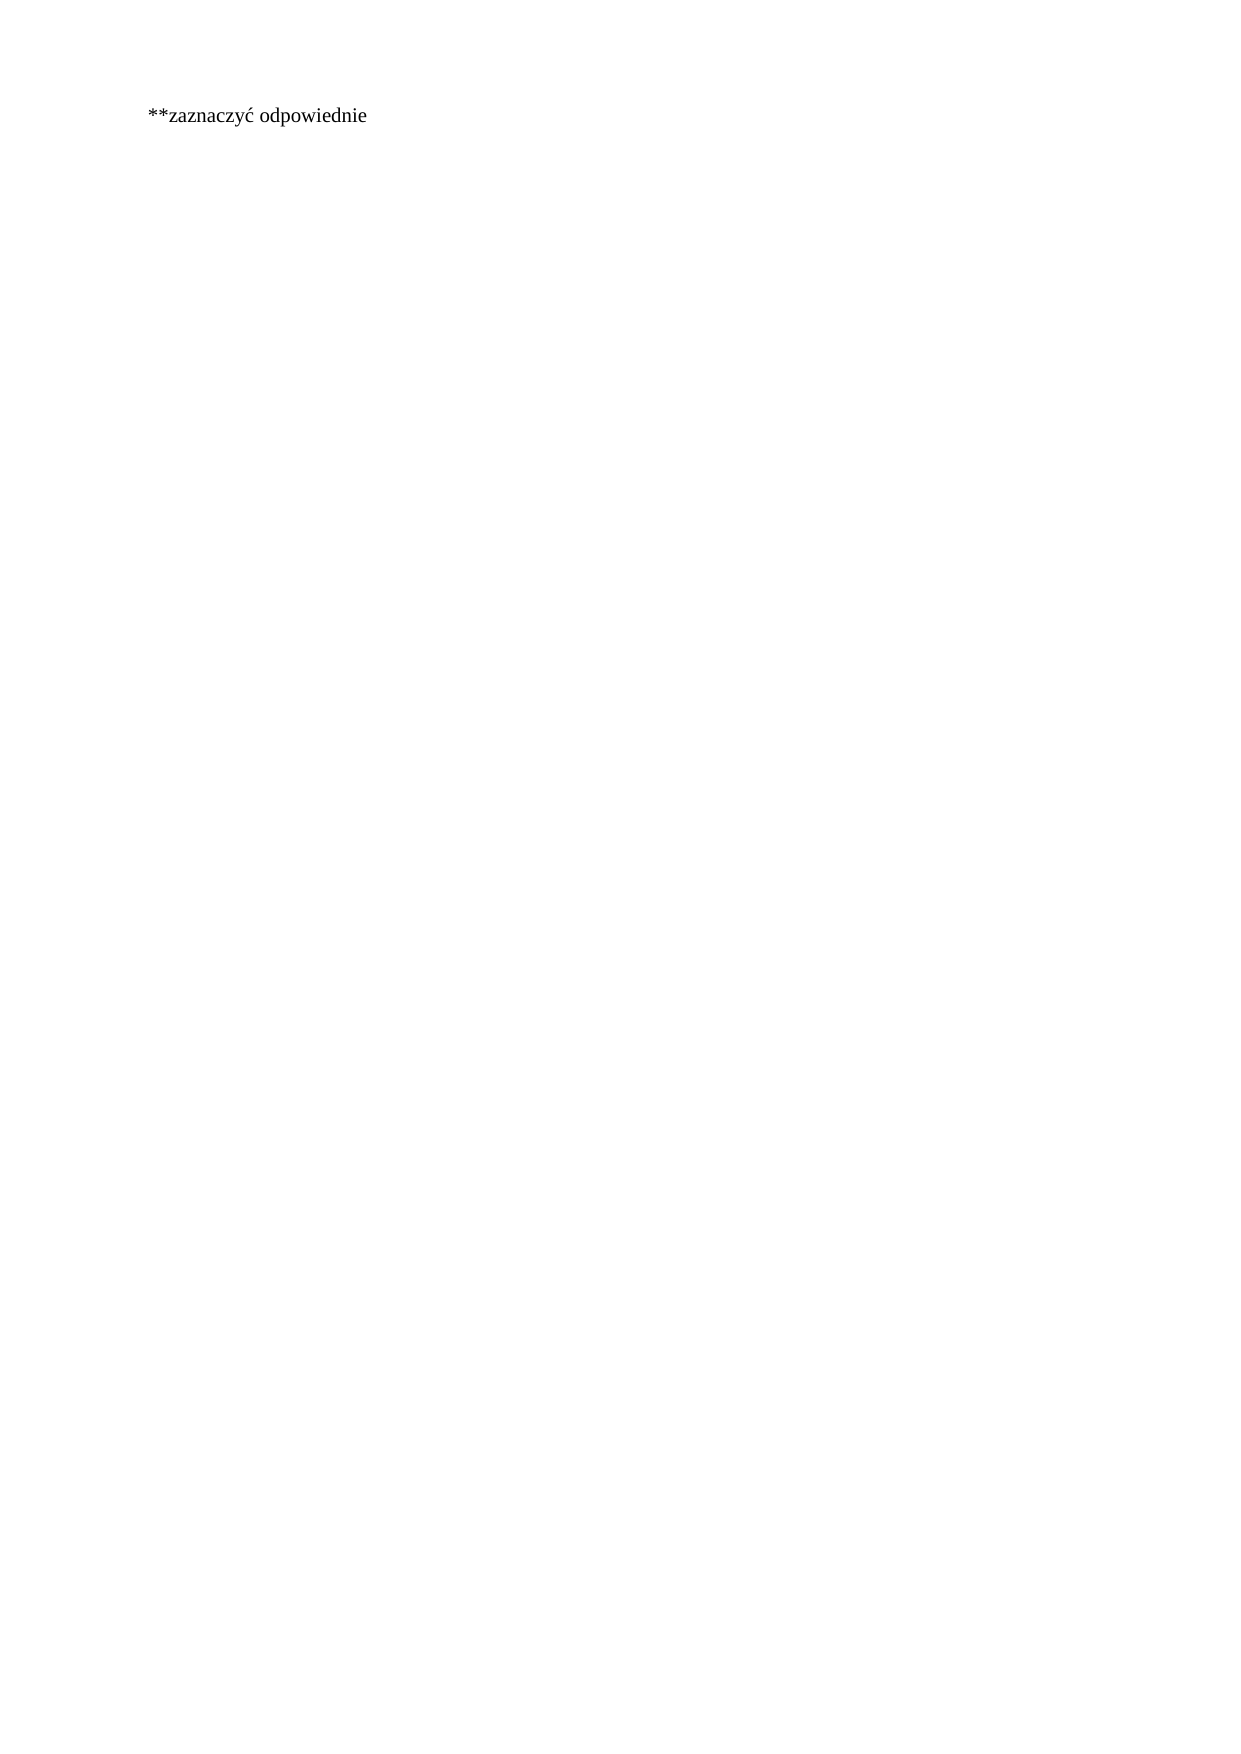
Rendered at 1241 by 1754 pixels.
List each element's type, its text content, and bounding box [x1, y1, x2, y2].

text **zaznaczyć odpowiednie [148, 103, 1093, 127]
